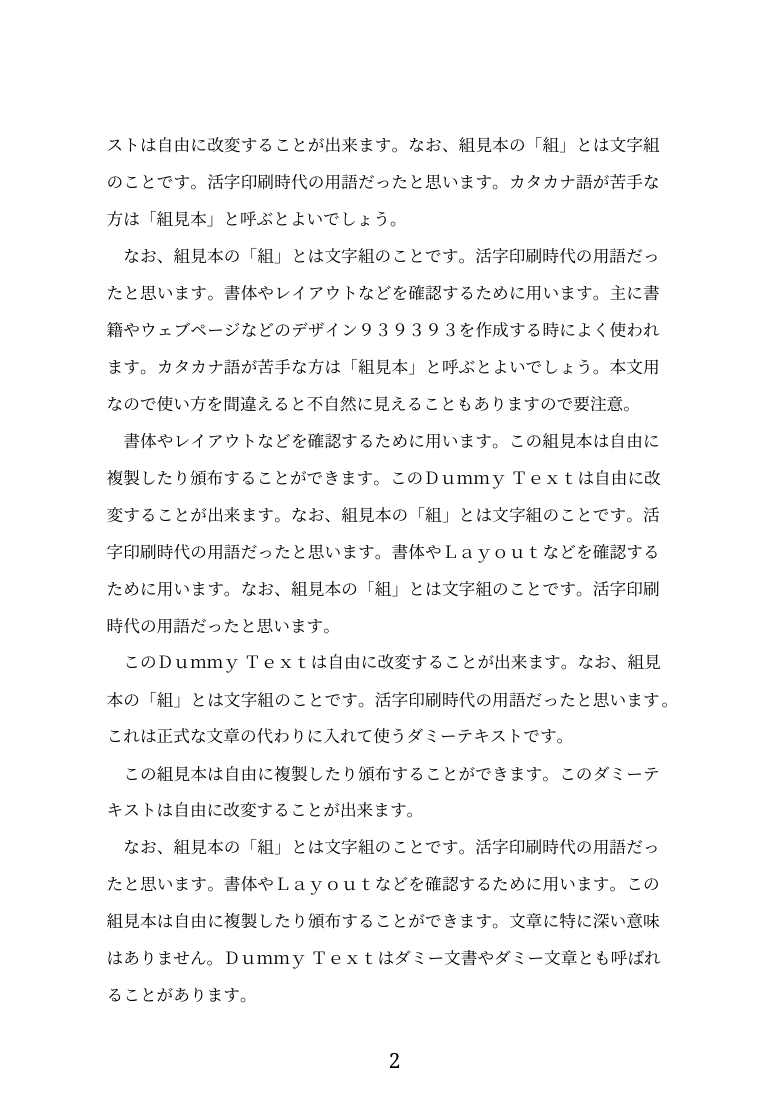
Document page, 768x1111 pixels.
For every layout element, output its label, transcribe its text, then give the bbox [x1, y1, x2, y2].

text なお、組見本の「組」とは文字組のことです。活字印刷時代の用語だったと思います。書体やレイアウトなどを確認するために用います。主に書籍やウェブページなどのデザイン９３９３９３を作成する時によく使われます。カタカナ語が苦手な方は「組見本」と呼ぶとよいでしょう。本文用なので使い方を間違えると不自然に見えることもありますので要注意。 [106, 237, 661, 421]
text この組見本は自由に複製したり頒布することができます。このダミーテキストは自由に改変することが出来ます。 [106, 754, 661, 828]
text 書体やレイアウトなどを確認するために用います。この組見本は自由に複製したり頒布することができます。このＤｕｍｍｙ Ｔｅｘｔは自由に改変することが出来ます。なお、組見本の「組」とは文字組のことです。活字印刷時代の用語だったと思います。書体やＬａｙｏｕｔなどを確認するために用います。なお、組見本の「組」とは文字組のことです。活字印刷時代の用語だったと思います。 [106, 421, 661, 643]
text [106, 126, 661, 237]
text なお、組見本の「組」とは文字組のことです。活字印刷時代の用語だったと思います。書体やＬａｙｏｕｔなどを確認するために用います。この組見本は自由に複製したり頒布することができます。文章に特に深い意味はありません。Ｄｕｍｍｙ Ｔｅｘｔはダミー文書やダミー文章とも呼ばれることがあります。 [106, 828, 661, 1013]
text このＤｕｍｍｙ Ｔｅｘｔは自由に改変することが出来ます。なお、組見本の「組」とは文字組のことです。活字印刷時代の用語だったと思います。これは正式な文章の代わりに入れて使うダミーテキストです。 [106, 643, 661, 754]
